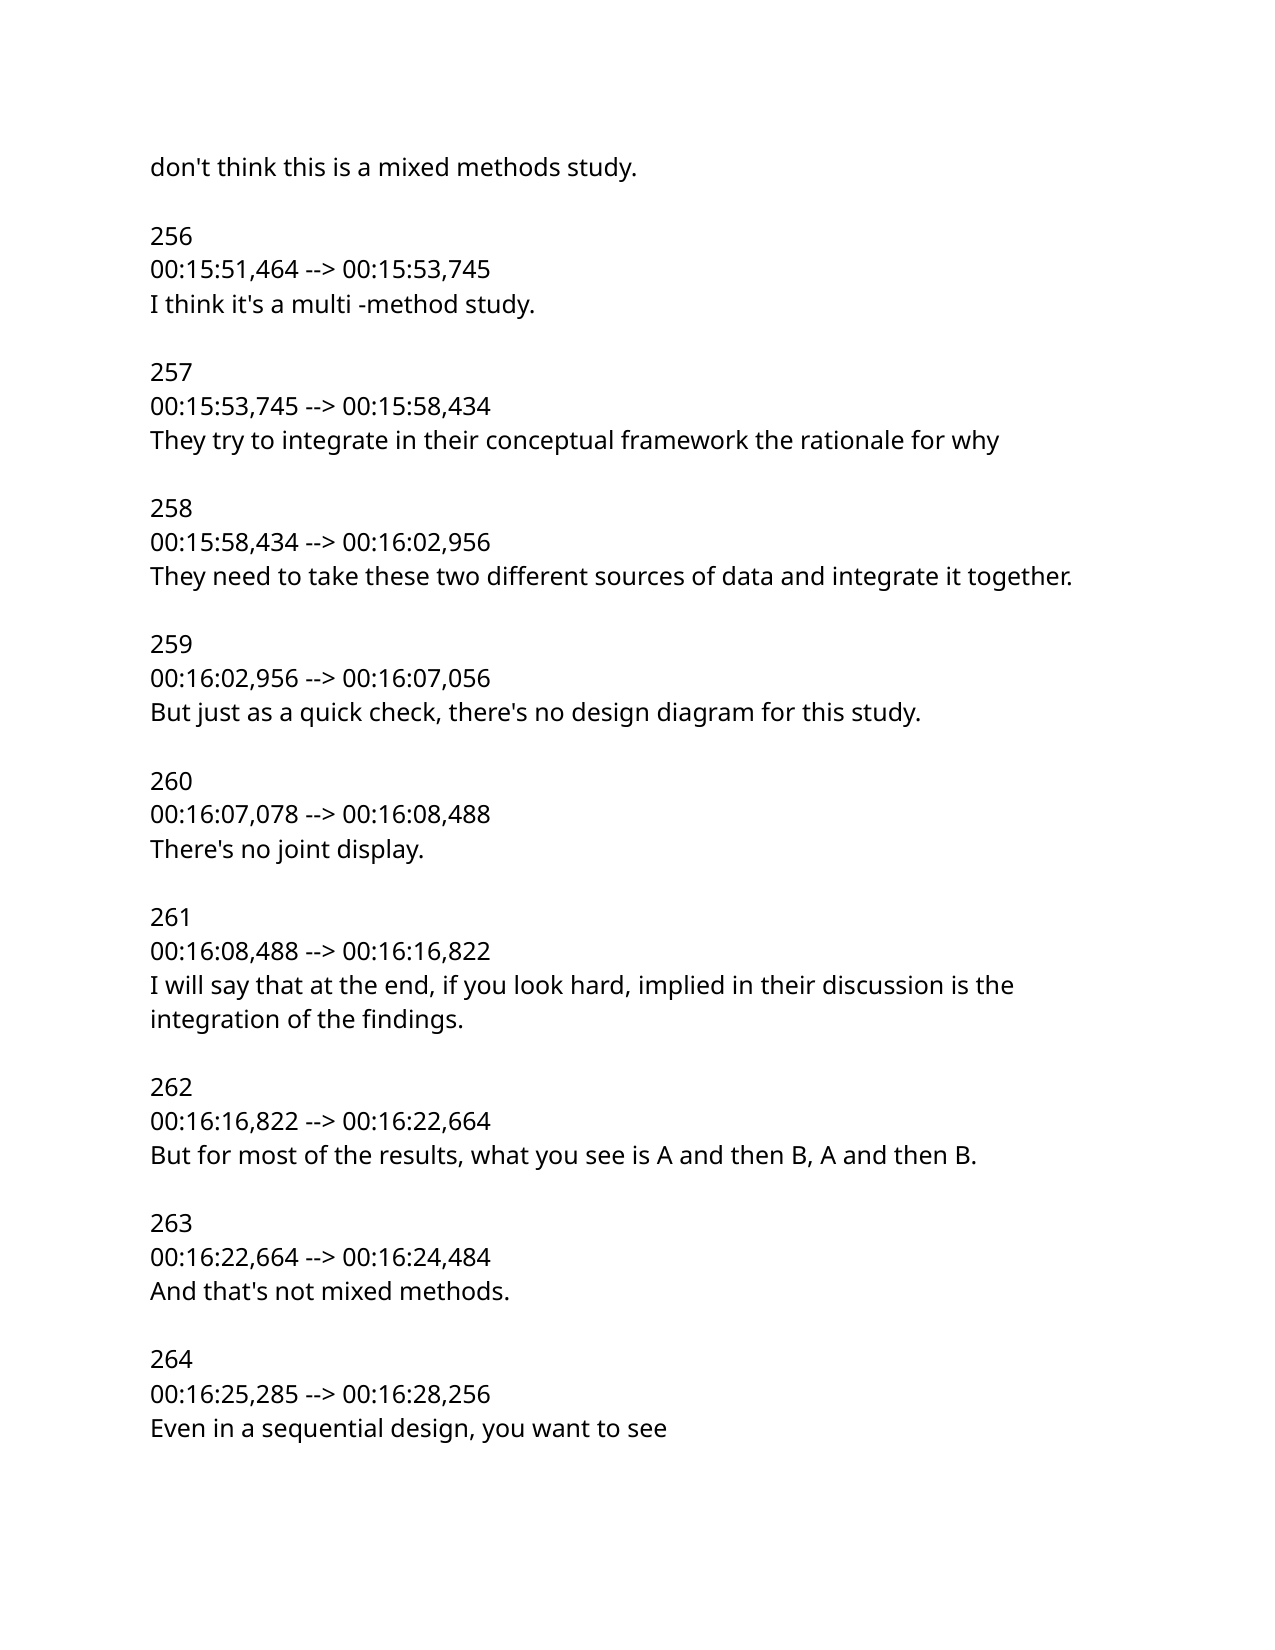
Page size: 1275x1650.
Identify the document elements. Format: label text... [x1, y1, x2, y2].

text 00:16:22,664 --> 00:16:24,484 [150, 1240, 1125, 1274]
text 00:15:53,745 --> 00:15:58,434 [150, 388, 1125, 422]
text There's no joint display. [150, 831, 1125, 865]
text 00:15:51,464 --> 00:15:53,745 [150, 252, 1125, 286]
text don't think this is a mixed methods study. [150, 150, 1125, 184]
text 261 [150, 899, 1125, 933]
text I will say that at the end, if you look hard, implied in their discussion is the [150, 967, 1125, 1002]
text 258 [150, 491, 1125, 525]
text 256 [150, 218, 1125, 252]
text 00:16:25,285 --> 00:16:28,256 [150, 1376, 1125, 1410]
text 00:16:07,078 --> 00:16:08,488 [150, 797, 1125, 831]
text 00:16:02,956 --> 00:16:07,056 [150, 661, 1125, 695]
text 257 [150, 354, 1125, 388]
text But for most of the results, what you see is A and then B, A and then B. [150, 1138, 1125, 1172]
text And that's not mixed methods. [150, 1274, 1125, 1308]
text integration of the findings. [150, 1002, 1125, 1036]
text 260 [150, 763, 1125, 797]
text 262 [150, 1070, 1125, 1104]
text 264 [150, 1342, 1125, 1376]
text Even in a sequential design, you want to see [150, 1410, 1125, 1444]
text 00:16:08,488 --> 00:16:16,822 [150, 933, 1125, 967]
text 00:16:16,822 --> 00:16:22,664 [150, 1104, 1125, 1138]
text They try to integrate in their conceptual framework the rationale for why [150, 422, 1125, 457]
text 00:15:58,434 --> 00:16:02,956 [150, 525, 1125, 559]
text 259 [150, 627, 1125, 661]
text They need to take these two different sources of data and integrate it together. [150, 559, 1125, 593]
text 263 [150, 1206, 1125, 1240]
text But just as a quick check, there's no design diagram for this study. [150, 695, 1125, 729]
text I think it's a multi -method study. [150, 286, 1125, 320]
